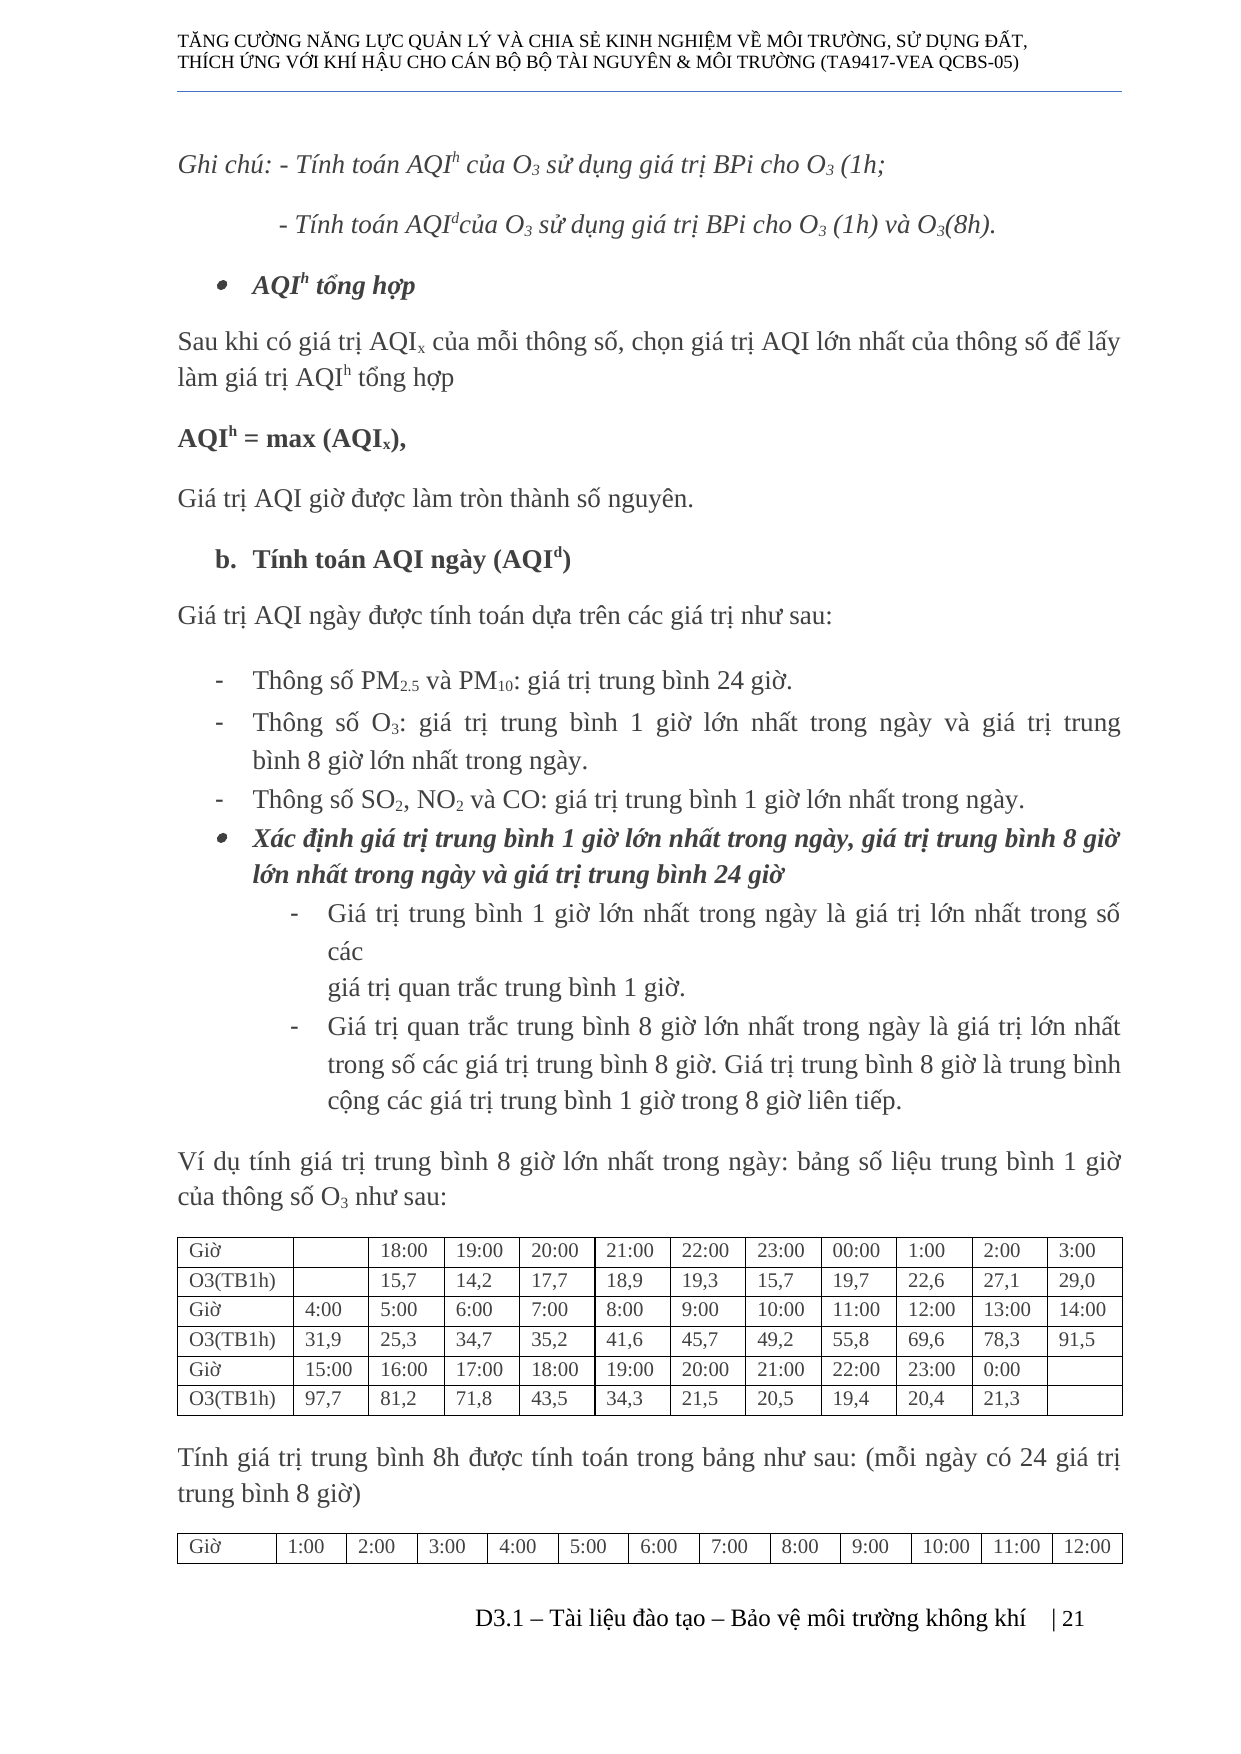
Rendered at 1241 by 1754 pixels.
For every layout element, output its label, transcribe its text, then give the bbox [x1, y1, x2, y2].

table_header 9:00 [841, 1534, 911, 1563]
table_header 1:00 [277, 1534, 346, 1563]
table_cell 18:00 [520, 1357, 594, 1385]
table_header 8:00 [771, 1534, 840, 1563]
table_cell 18,9 [596, 1268, 670, 1296]
table_cell 13:00 [973, 1297, 1047, 1326]
table_cell 20,5 [746, 1386, 821, 1415]
table_header [294, 1238, 368, 1267]
table_cell Giờ [178, 1297, 293, 1326]
table_cell 43,5 [520, 1386, 594, 1415]
table_header 23:00 [746, 1238, 821, 1267]
table_cell 12:00 [897, 1297, 972, 1326]
list Tính toán AQI ngày (AQId) [215, 543, 1122, 574]
table_cell 10:00 [746, 1297, 821, 1326]
list Thông số SO2, NO2 và CO: giá trị trung bình 1 giờ lớn nhất trong ngày. [215, 780, 1122, 817]
table_cell 23:00 [897, 1357, 972, 1385]
table_header 00:00 [822, 1238, 896, 1267]
text Tính giá trị trung bình 8h được tính toán trong bảng như sau: (mỗi ngày có 24 giá trị trung bình 8 giờ) [177, 1441, 1122, 1508]
table_cell 20:00 [671, 1357, 745, 1385]
table_header 2:00 [973, 1238, 1047, 1267]
text Giá trị AQI ngày được tính toán dựa trên các giá trị như sau: [177, 599, 1122, 631]
table_cell 22,6 [897, 1268, 972, 1296]
list Giá trị quan trắc trung bình 8 giờ lớn nhất trong ngày là giá trị lớn nhất trong số các giá trị trung bình 8 giờ. Giá trị trung bình 8 giờ là trung bình cộng các giá trị trung bình 1 giờ trong 8 giờ liên tiếp. [290, 1007, 1122, 1115]
list AQIh tổng hợp [215, 269, 1122, 300]
list Thông số PM2.5 và PM10: giá trị trung bình 24 giờ. [215, 660, 1122, 697]
list Thông số O3: giá trị trung bình 1 giờ lớn nhất trong ngày và giá trị trung bình 8 giờ lớn nhất trong ngày. [215, 703, 1122, 775]
table_header 6:00 [629, 1534, 699, 1563]
table_header 1:00 [897, 1238, 972, 1267]
table_cell 21,3 [973, 1386, 1047, 1415]
table_cell 14:00 [1048, 1297, 1122, 1326]
table_cell 17:00 [445, 1357, 519, 1385]
table_cell 11:00 [822, 1297, 896, 1326]
table_cell Giờ [178, 1357, 293, 1385]
table_header 21:00 [596, 1238, 670, 1267]
table_header Giờ [178, 1534, 276, 1563]
table_header 11:00 [982, 1534, 1052, 1563]
table_cell O3(TB1h) [178, 1327, 293, 1356]
table_cell 34,3 [596, 1386, 670, 1415]
table_header 2:00 [347, 1534, 417, 1563]
text Ghi chú: - Tính toán AQIh của O3 sử dụng giá trị BPi cho O3 (1h; [177, 148, 1122, 179]
table_cell 20,4 [897, 1386, 972, 1415]
table_cell 17,7 [520, 1268, 594, 1296]
table_cell 97,7 [294, 1386, 368, 1415]
table_header 4:00 [488, 1534, 558, 1563]
table_cell 22:00 [822, 1357, 896, 1385]
table_header 3:00 [1048, 1238, 1122, 1267]
table_cell 9:00 [671, 1297, 745, 1326]
table_cell 78,3 [973, 1327, 1047, 1356]
table_header 20:00 [520, 1238, 594, 1267]
table_cell [1048, 1386, 1122, 1415]
table_cell 15,7 [369, 1268, 444, 1296]
table_cell 5:00 [369, 1297, 444, 1326]
table_cell 27,1 [973, 1268, 1047, 1296]
table_cell 16:00 [369, 1357, 444, 1385]
table_header 12:00 [1053, 1534, 1122, 1563]
text Giá trị AQI giờ được làm tròn thành số nguyên. [177, 483, 1122, 514]
table_cell 21,5 [671, 1386, 745, 1415]
table_header 22:00 [671, 1238, 745, 1267]
table_header 18:00 [369, 1238, 444, 1267]
table_cell 15,7 [746, 1268, 821, 1296]
table_header 19:00 [445, 1238, 519, 1267]
table_cell 7:00 [520, 1297, 594, 1326]
table_cell O3(TB1h) [178, 1386, 293, 1415]
table_cell 31,9 [294, 1327, 368, 1356]
table_cell 71,8 [445, 1386, 519, 1415]
table_header 3:00 [418, 1534, 487, 1563]
table_cell 35,2 [520, 1327, 594, 1356]
table_cell 19,4 [822, 1386, 896, 1415]
table_cell 55,8 [822, 1327, 896, 1356]
table_cell 34,7 [445, 1327, 519, 1356]
table_cell 15:00 [294, 1357, 368, 1385]
table_cell 4:00 [294, 1297, 368, 1326]
table_cell O3(TB1h) [178, 1268, 293, 1296]
table_cell 19,7 [822, 1268, 896, 1296]
text Ví dụ tính giá trị trung bình 8 giờ lớn nhất trong ngày: bảng số liệu trung bình 1 giờ của thông số O3 như sau: [177, 1144, 1122, 1211]
table_cell 0:00 [973, 1357, 1047, 1385]
table_cell 21:00 [746, 1357, 821, 1385]
table_cell 19,3 [671, 1268, 745, 1296]
table_cell 8:00 [596, 1297, 670, 1326]
table_header 10:00 [912, 1534, 981, 1563]
table_cell 6:00 [445, 1297, 519, 1326]
table_cell 29,0 [1048, 1268, 1122, 1296]
text Sau khi có giá trị AQIx của mỗi thông số, chọn giá trị AQI lớn nhất của thông số để lấy làm giá trị AQIh tổng hợp [177, 325, 1122, 392]
table_cell 19:00 [596, 1357, 670, 1385]
text AQIh = max (AQIx), [177, 422, 1122, 453]
table_cell [1048, 1357, 1122, 1385]
table_cell 45,7 [671, 1327, 745, 1356]
list Xác định giá trị trung bình 1 giờ lớn nhất trong ngày, giá trị trung bình 8 giờ lớn nhất trong ngày và giá trị trung bình 24 giờ [215, 822, 1122, 889]
table_cell 41,6 [596, 1327, 670, 1356]
table_cell 14,2 [445, 1268, 519, 1296]
table_header Giờ [178, 1238, 293, 1267]
table_cell 69,6 [897, 1327, 972, 1356]
table_cell 81,2 [369, 1386, 444, 1415]
list Giá trị trung bình 1 giờ lớn nhất trong ngày là giá trị lớn nhất trong số các giá trị quan trắc trung bình 1 giờ. [290, 894, 1122, 1002]
table_header 5:00 [559, 1534, 628, 1563]
text - Tính toán AQIdcủa O3 sử dụng giá trị BPi cho O3 (1h) và O3(8h). [177, 208, 1122, 239]
table_header 7:00 [700, 1534, 770, 1563]
table_cell 25,3 [369, 1327, 444, 1356]
table_cell 49,2 [746, 1327, 821, 1356]
table_cell 91,5 [1048, 1327, 1122, 1356]
table_cell [294, 1268, 368, 1296]
